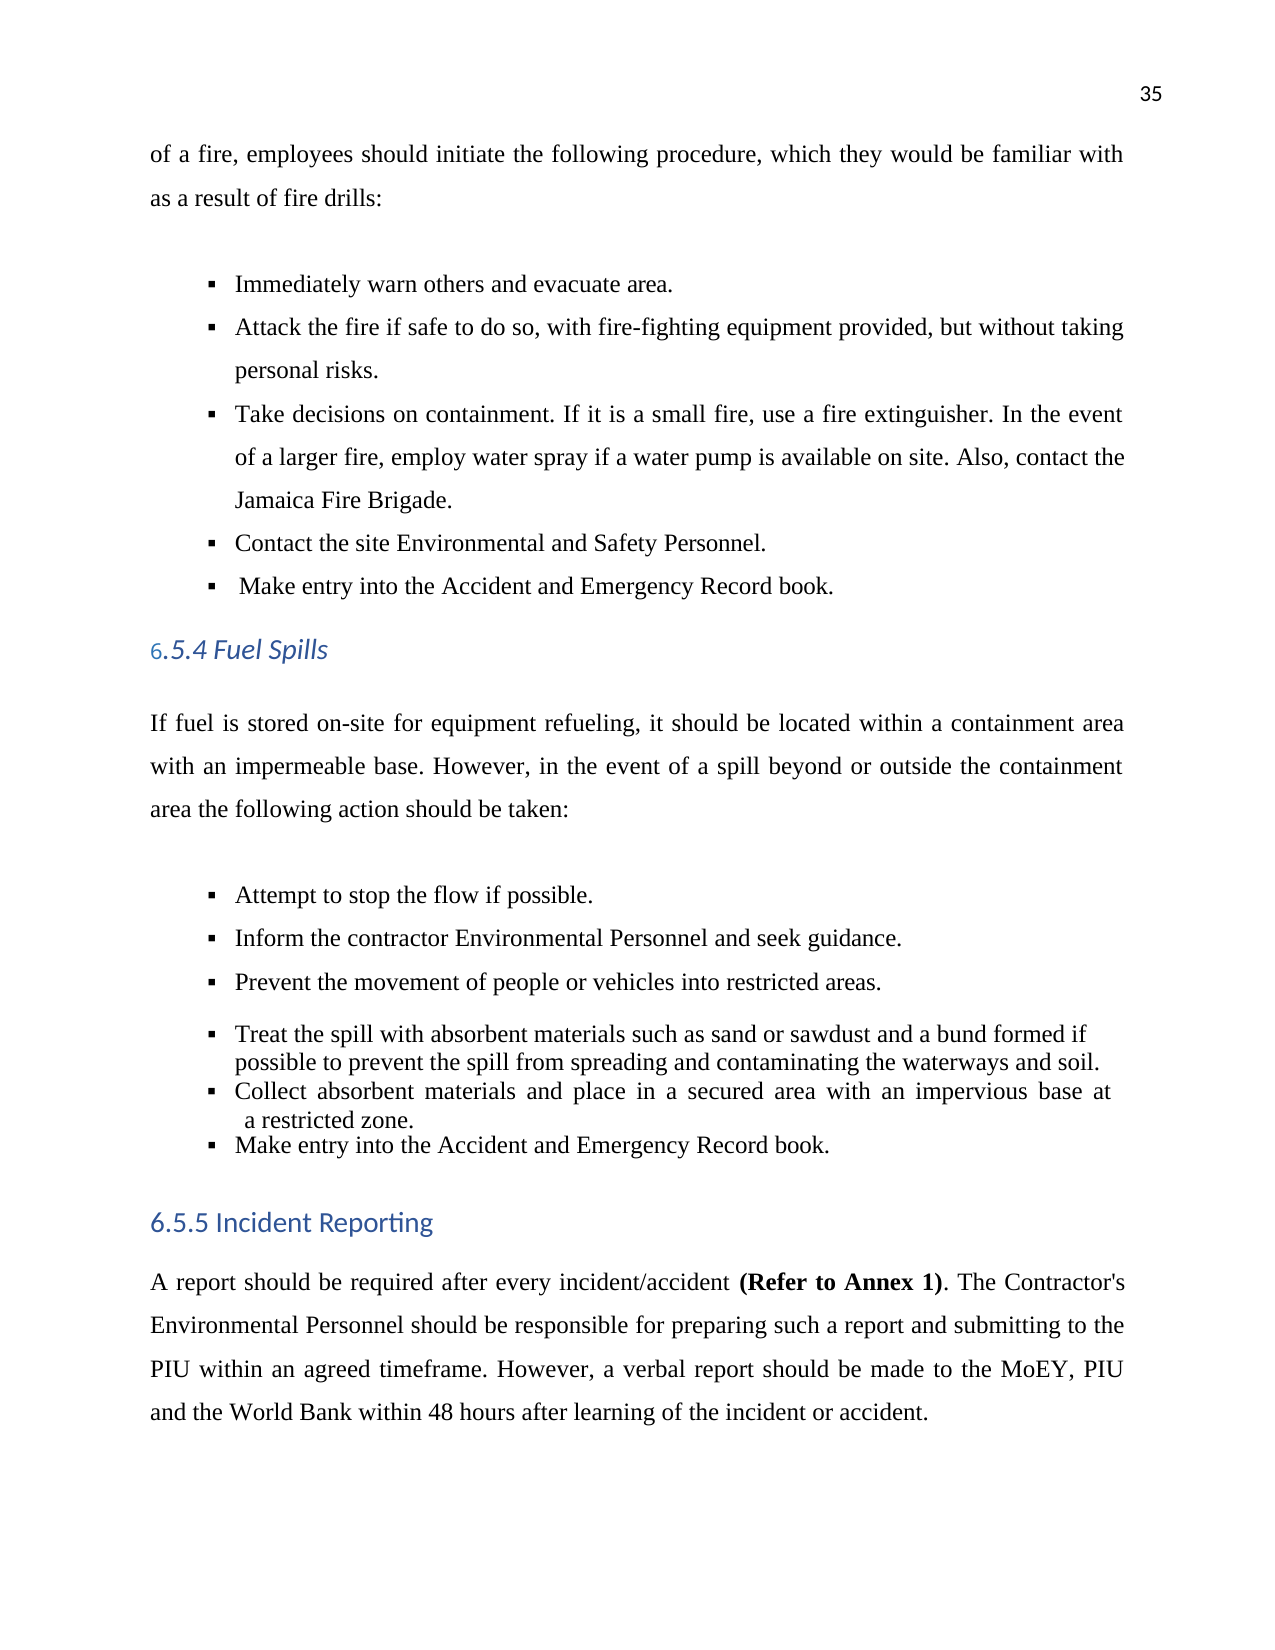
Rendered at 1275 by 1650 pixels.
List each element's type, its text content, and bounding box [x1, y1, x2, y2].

list Make entry into the Accident and Emergency Record book. [207, 1134, 1162, 1159]
list Contact the site Environmental and Safety Personnel. [207, 528, 1162, 557]
list Collect absorbent materials and place in a secured area with an impervious base at a restricted zone. [206, 1076, 1124, 1134]
list Attempt to stop the flow if possible. [207, 880, 1162, 909]
list Prevent the movement of people or vehicles into restricted areas. [207, 967, 1162, 996]
subtitle 6.5.4 Fuel Spills [150, 631, 1162, 667]
text A report should be required after every incident/accident (Refer to Annex 1). The Contractor's Environmental Personnel should be responsible for preparing such a report and submitting to the PIU within an agreed timeframe. However, a verbal report should be made to the MoEY, PIU and the World Bank within 48 hours after learning of the incident or accident. [150, 1267, 1126, 1426]
list Make entry into the Accident and Emergency Record book. [207, 571, 1162, 600]
list Take decisions on containment. If it is a small fire, use a fire extinguisher. In the event of a larger fire, employ water spray if a water pump is available on site. Also, contact the Jamaica Fire Brigade. [207, 399, 1125, 514]
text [150, 139, 1126, 211]
text If fuel is stored on-site for equipment refueling, it should be located within a containment area with an impermeable base. However, in the event of a spill beyond or outside the containment area the following action should be taken: [150, 708, 1124, 823]
list Attack the fire if safe to do so, with fire-fighting equipment provided, but without taking personal risks. [207, 312, 1126, 384]
subtitle 6.5.5 Incident Reporting [150, 1204, 1162, 1240]
list Treat the spill with absorbent materials such as sand or sawdust and a bund formed if possible to prevent the spill from spreading and contaminating the waterways and soil. [207, 1019, 1124, 1076]
list Inform the contractor Environmental Personnel and seek guidance. [207, 923, 1162, 952]
list Immediately warn others and evacuate area. [207, 269, 1162, 298]
